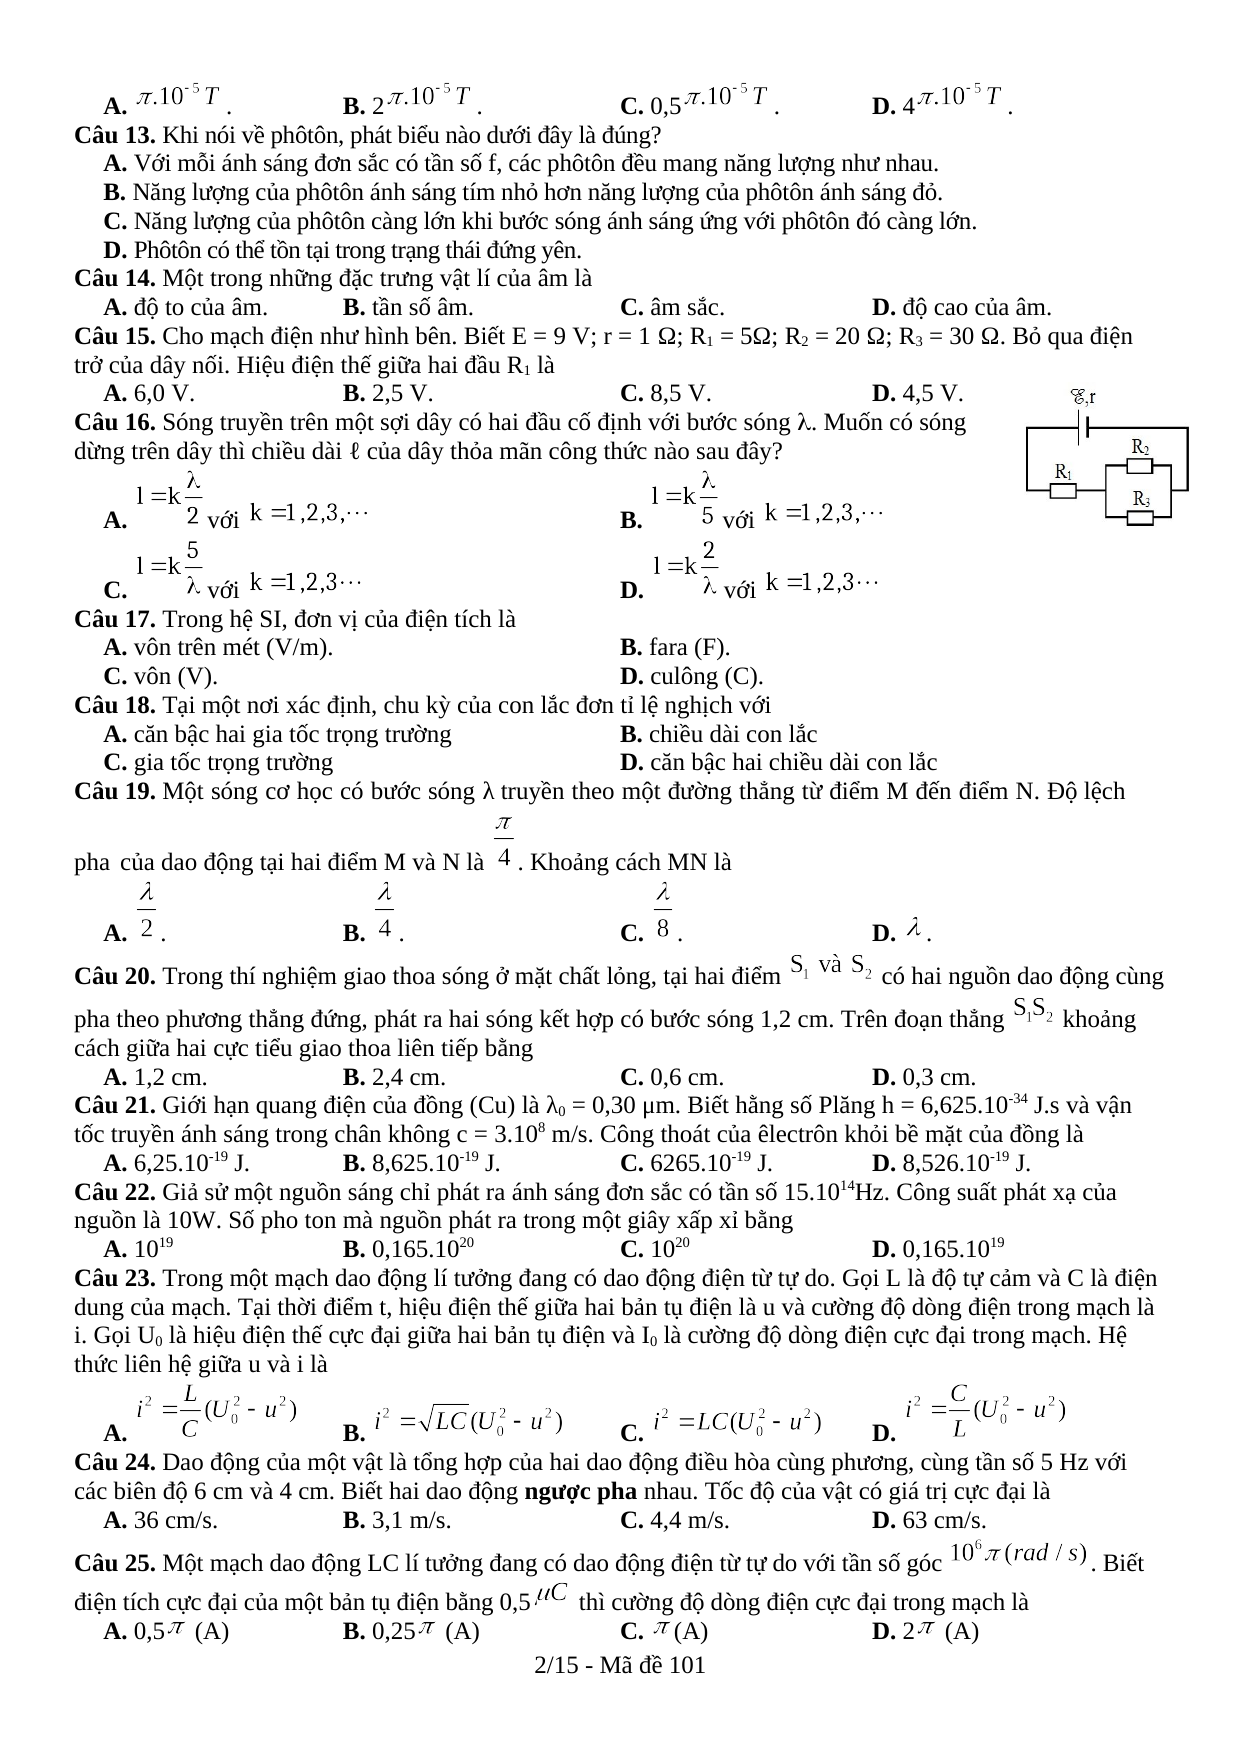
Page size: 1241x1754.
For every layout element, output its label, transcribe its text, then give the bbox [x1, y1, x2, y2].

text A. độ to của âm. B. tần số âm. C. âm sắc. D. độ cao của âm. [74, 292, 1166, 321]
text A. 6,25.10-19 J. B. 8,625.10-19 J. C. 6265.10-19 J. D. 8,526.10-19 J. [74, 1148, 1166, 1177]
text A. 0,5 (A) B. 0,25 (A) C. (A) D. 2 (A) [74, 1616, 1166, 1645]
text Câu 13. Khi nói về phôtôn, phát biểu nào dưới đây là đúng? [74, 120, 1166, 148]
text Câu 16. Sóng truyền trên một sợi dây có hai đầu cố định với bước sóng . Muốn có sóng dừng trên dây thì chiều dài ℓ của dây thỏa mãn công thức nào sau đây? [74, 407, 1018, 465]
text Câu 15. Cho mạch điện như hình bên. Biết E = 9 V; r = 1 Ω; R1 = 5Ω; R2 = 20 Ω; R3 = 30 Ω. Bỏ qua điện trở của dây nối. Hiệu điện thế giữa hai đầu R1 là [74, 321, 1166, 378]
text A. vôn trên mét (V/m). B. fara (F). [74, 632, 1166, 661]
text A. với B. với [74, 465, 1166, 534]
text A. căn bậc hai gia tốc trọng trường B. chiều dài con lắc [74, 719, 1166, 747]
text B. Năng lượng của phôtôn ánh sáng tím nhỏ hơn năng lượng của phôtôn ánh sáng đỏ. [74, 177, 1166, 206]
text Câu 14. Một trong những đặc trưng vật lí của âm là [74, 263, 1166, 292]
text Câu 24. Dao động của một vật là tổng hợp của hai dao động điều hòa cùng phương, cùng tần số 5 Hz với các biên độ 6 cm và 4 cm. Biết hai dao động ngược pha nhau. Tốc độ của vật có giá trị cực đại là [74, 1447, 1166, 1505]
text Câu 20. Trong thí nghiệm giao thoa sóng ở mặt chất lỏng, tại hai điểm có hai nguồn dao động cùng pha theo phương thẳng đứng, phát ra hai sóng kết hợp có bước sóng 1,2 cm. Trên đoạn thẳng khoảng cách giữa hai cực tiểu giao thoa liên tiếp bằng [74, 947, 1166, 1062]
text A. 6,0 V. B. 2,5 V. C. 8,5 V. D. 4,5 V. [74, 378, 1166, 407]
text Câu 22. Giả sử một nguồn sáng chỉ phát ra ánh sáng đơn sắc có tần số 15.1014Hz. Công suất phát xạ của nguồn là 10W. Số pho ton mà nguồn phát ra trong một giây xấp xỉ bằng [74, 1177, 1166, 1234]
text Câu 23. Trong một mạch dao động lí tưởng đang có dao động điện từ tự do. Gọi L là độ tự cảm và C là điện dung của mạch. Tại thời điểm t, hiệu điện thế giữa hai bản tụ điện là u và cường độ dòng điện trong mạch là i. Gọi U0 là hiệu điện thế cực đại giữa hai bản tụ điện và I0 là cường độ dòng điện cực đại trong mạch. Hệ thức liên hệ giữa u và i là [74, 1263, 1166, 1378]
text A. . B. 2. C. 0,5. D. 4. [74, 77, 1166, 120]
picture [1018, 382, 1196, 528]
text C. với D. với [74, 534, 1166, 604]
text Câu 18. Tại một nơi xác định, chu kỳ của con lắc đơn tỉ lệ nghịch với [74, 690, 1166, 719]
text C. gia tốc trọng trường D. căn bậc hai chiều dài con lắc [74, 747, 1166, 776]
text A. . B. . C. . D. . [74, 876, 1166, 947]
text Câu 19. Một sóng cơ học có bước sóng λ truyền theo một đường thẳng từ điểm M đến điểm N. Độ lệch pha của dao động tại hai điểm M và N là . Khoảng cách MN là [74, 776, 1166, 876]
text A. 36 cm/s. B. 3,1 m/s. C. 4,4 m/s. D. 63 cm/s. [74, 1505, 1166, 1533]
text A. B. C. D. [74, 1378, 1166, 1447]
text A. 1,2 cm. B. 2,4 cm. C. 0,6 cm. D. 0,3 cm. [74, 1062, 1166, 1090]
text A. 1019 B. 0,165.1020 C. 1020 D. 0,165.1019 [74, 1234, 1166, 1263]
text Câu 17. Trong hệ SI, đơn vị của điện tích là [74, 604, 1166, 632]
text Câu 25. Một mạch dao động LC lí tưởng đang có dao động điện từ tự do với tần số góc . Biết điện tích cực đại của một bản tụ điện bằng 0,5 thì cường độ dòng điện cực đại trong mạch là [74, 1533, 1166, 1616]
text C. vôn (V). D. culông (C). [74, 661, 1166, 690]
text Câu 21. Giới hạn quang điện của đồng (Cu) là λ0 = 0,30 μm. Biết hằng số Plăng h = 6,625.10-34 J.s và vận tốc truyền ánh sáng trong chân không c = 3.108 m/s. Công thoát của êlectrôn khỏi bề mặt của đồng là [74, 1090, 1166, 1148]
text D. Phôtôn có thể tồn tại trong trạng thái đứng yên. [74, 235, 1166, 263]
text A. Với mỗi ánh sáng đơn sắc có tần số f, các phôtôn đều mang năng lượng như nhau. [74, 148, 1166, 177]
text C. Năng lượng của phôtôn càng lớn khi bước sóng ánh sáng ứng với phôtôn đó càng lớn. [74, 206, 1166, 235]
